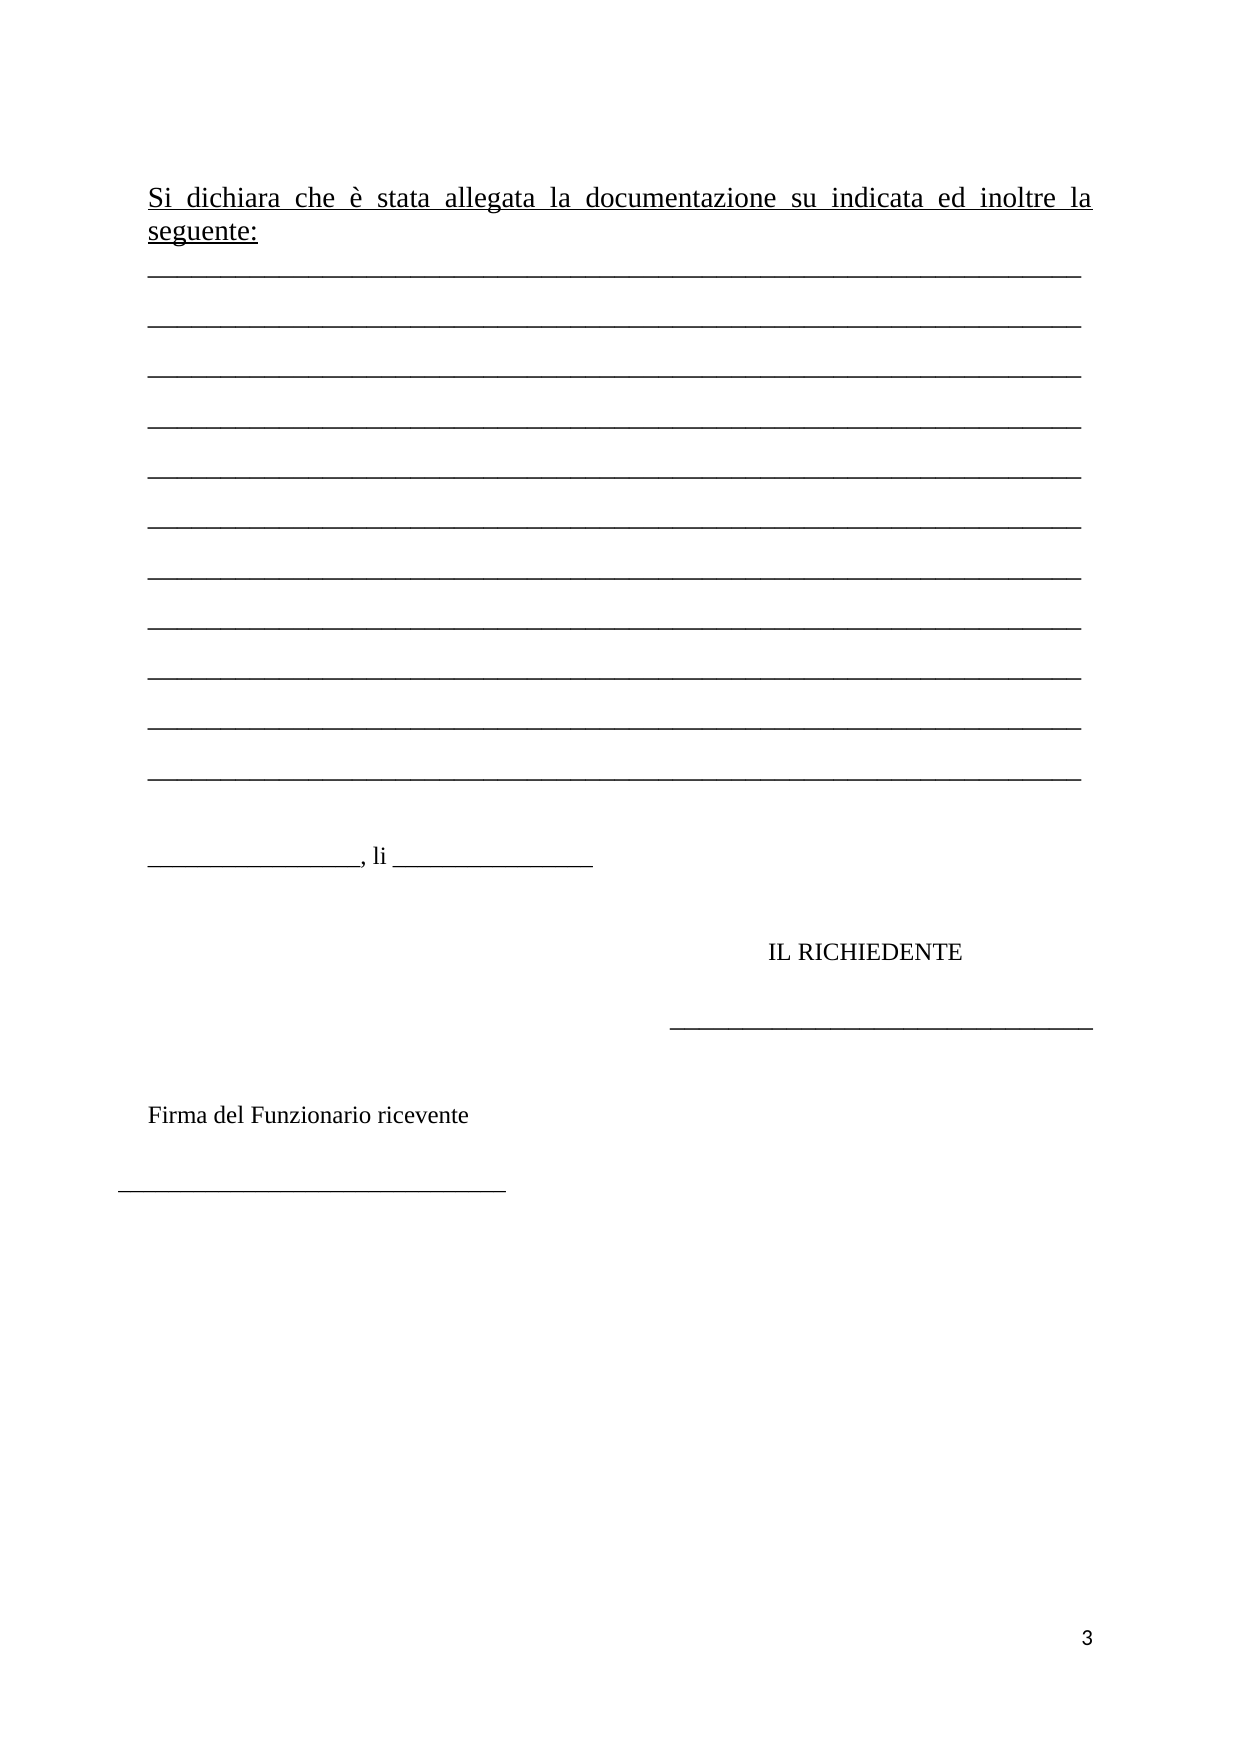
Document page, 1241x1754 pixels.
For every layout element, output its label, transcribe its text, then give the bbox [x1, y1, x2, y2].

text Firma del Funzionario ricevente [148, 1100, 1092, 1129]
text _____________________________ [148, 999, 1092, 1033]
text ________________________________________________________________________________________________________________________________________________________________________________________________________________________________________________________________________________________________________________________________________________________________________________________________________________________________________________________________________________________________________________________________________________________________________________________________________________________________________________________________________________________________________________________________ [148, 247, 1092, 783]
text _________________, li ________________ [148, 841, 1092, 870]
text _______________________________ [118, 1166, 1092, 1195]
text Si dichiara che è stata allegata la documentazione su indicata ed inoltre la seguente: [148, 210, 1092, 247]
text Si dichiara che è stata allegata la documentazione su indicata ed inoltre la seguente: [148, 180, 1092, 209]
text IL RICHIEDENTE [148, 937, 1092, 966]
